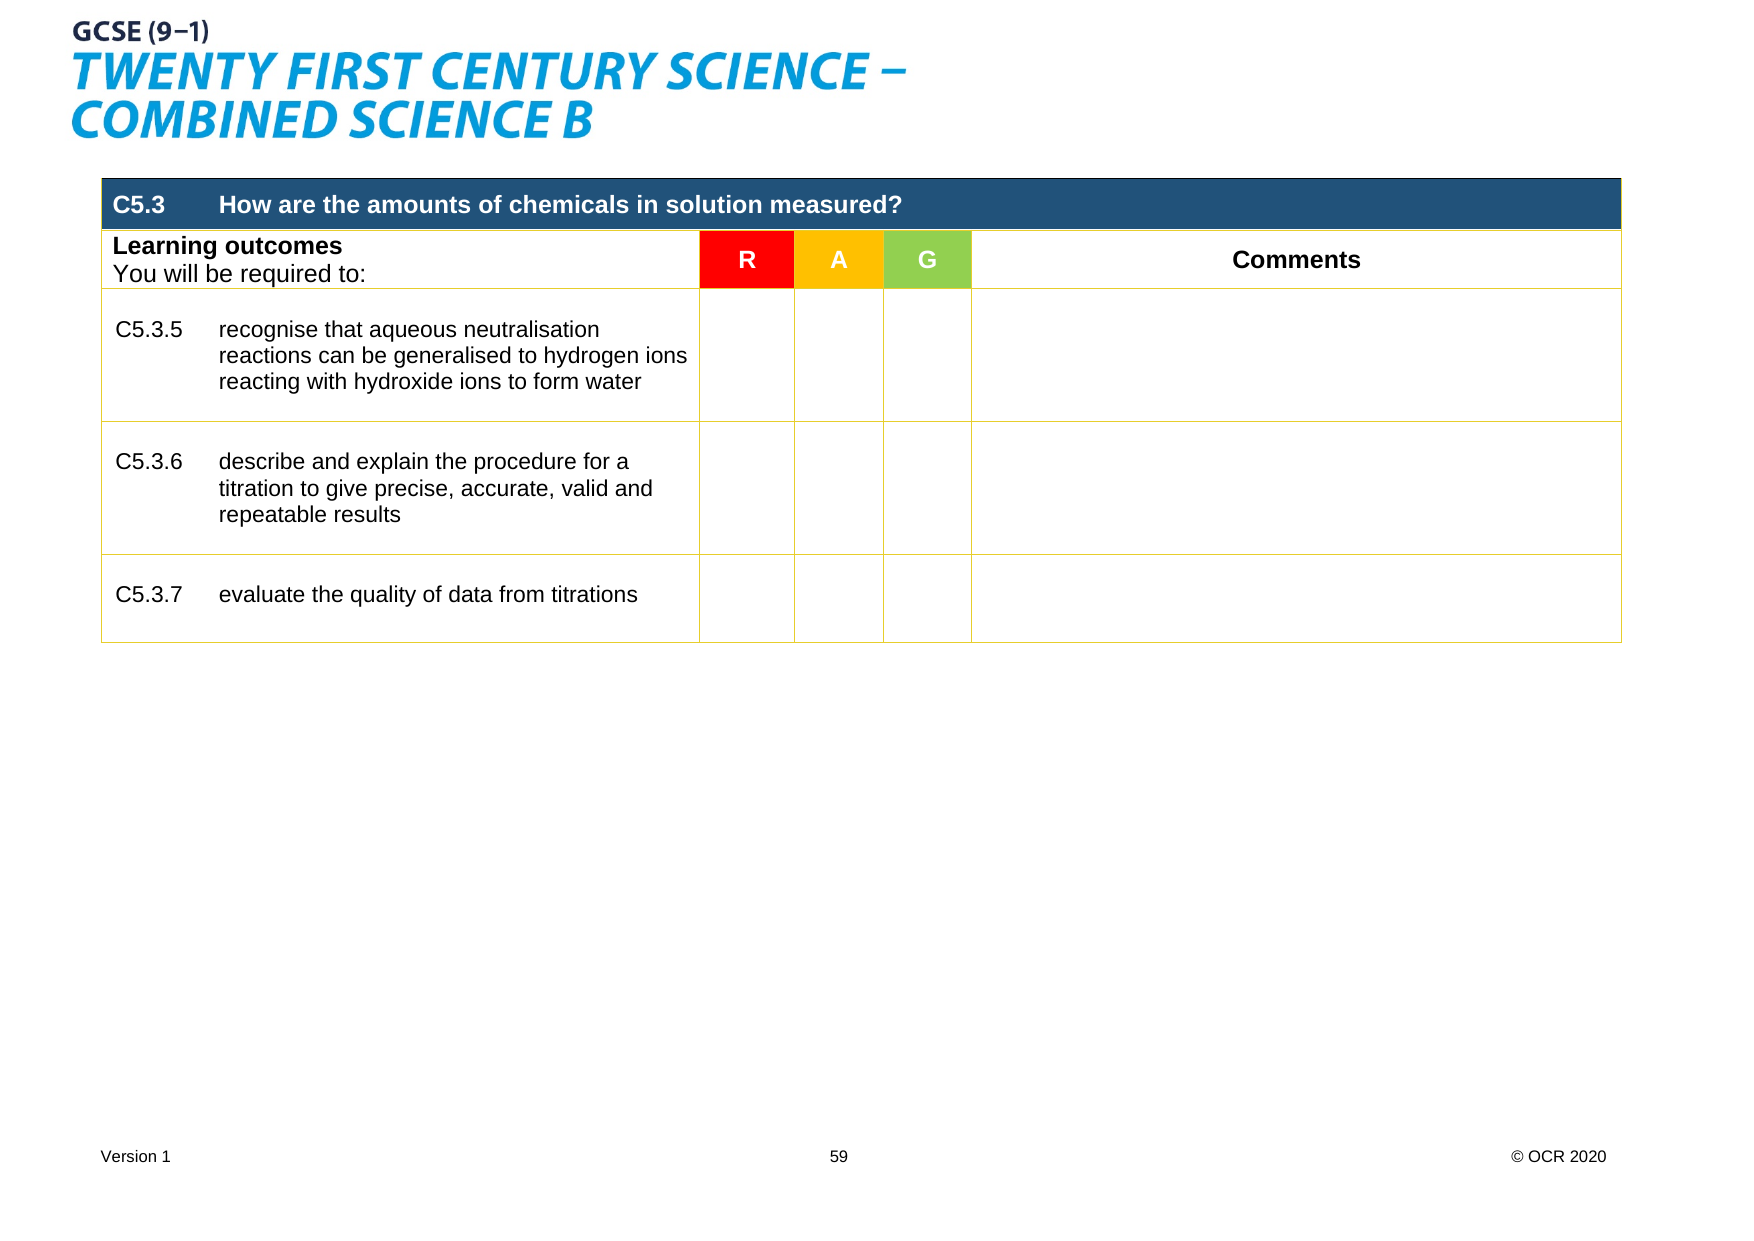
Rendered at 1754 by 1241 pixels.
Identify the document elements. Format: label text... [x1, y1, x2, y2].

table_cell C5.3.6 describe and explain the procedure for a titration to give precise, accurate, valid and repeatable results [102, 422, 699, 554]
table_cell [972, 555, 1621, 642]
table_cell C5.3.7 evaluate the quality of data from titrations [102, 555, 699, 642]
table_cell [795, 555, 883, 642]
table_cell [795, 422, 883, 554]
table_cell [884, 289, 971, 421]
table_cell G [884, 231, 971, 288]
table_cell Learning outcomes You will be required to: [102, 231, 699, 288]
table_cell C5.3.5 recognise that aqueous neutralisation reactions can be generalised to hydrogen ions reacting with hydroxide ions to form water [102, 289, 699, 421]
table_cell A [795, 231, 883, 288]
picture [1, 1, 1750, 177]
table_cell [795, 289, 883, 421]
table_cell R [700, 231, 794, 288]
table_cell [700, 289, 794, 421]
table_cell Comments [972, 231, 1621, 288]
table_cell [972, 422, 1621, 554]
table_header C5.3 How are the amounts of chemicals in solution measured? [102, 179, 1621, 229]
table_cell [700, 555, 794, 642]
table_cell [884, 555, 971, 642]
table_cell [884, 422, 971, 554]
table_cell [972, 289, 1621, 421]
table_cell [700, 422, 794, 554]
